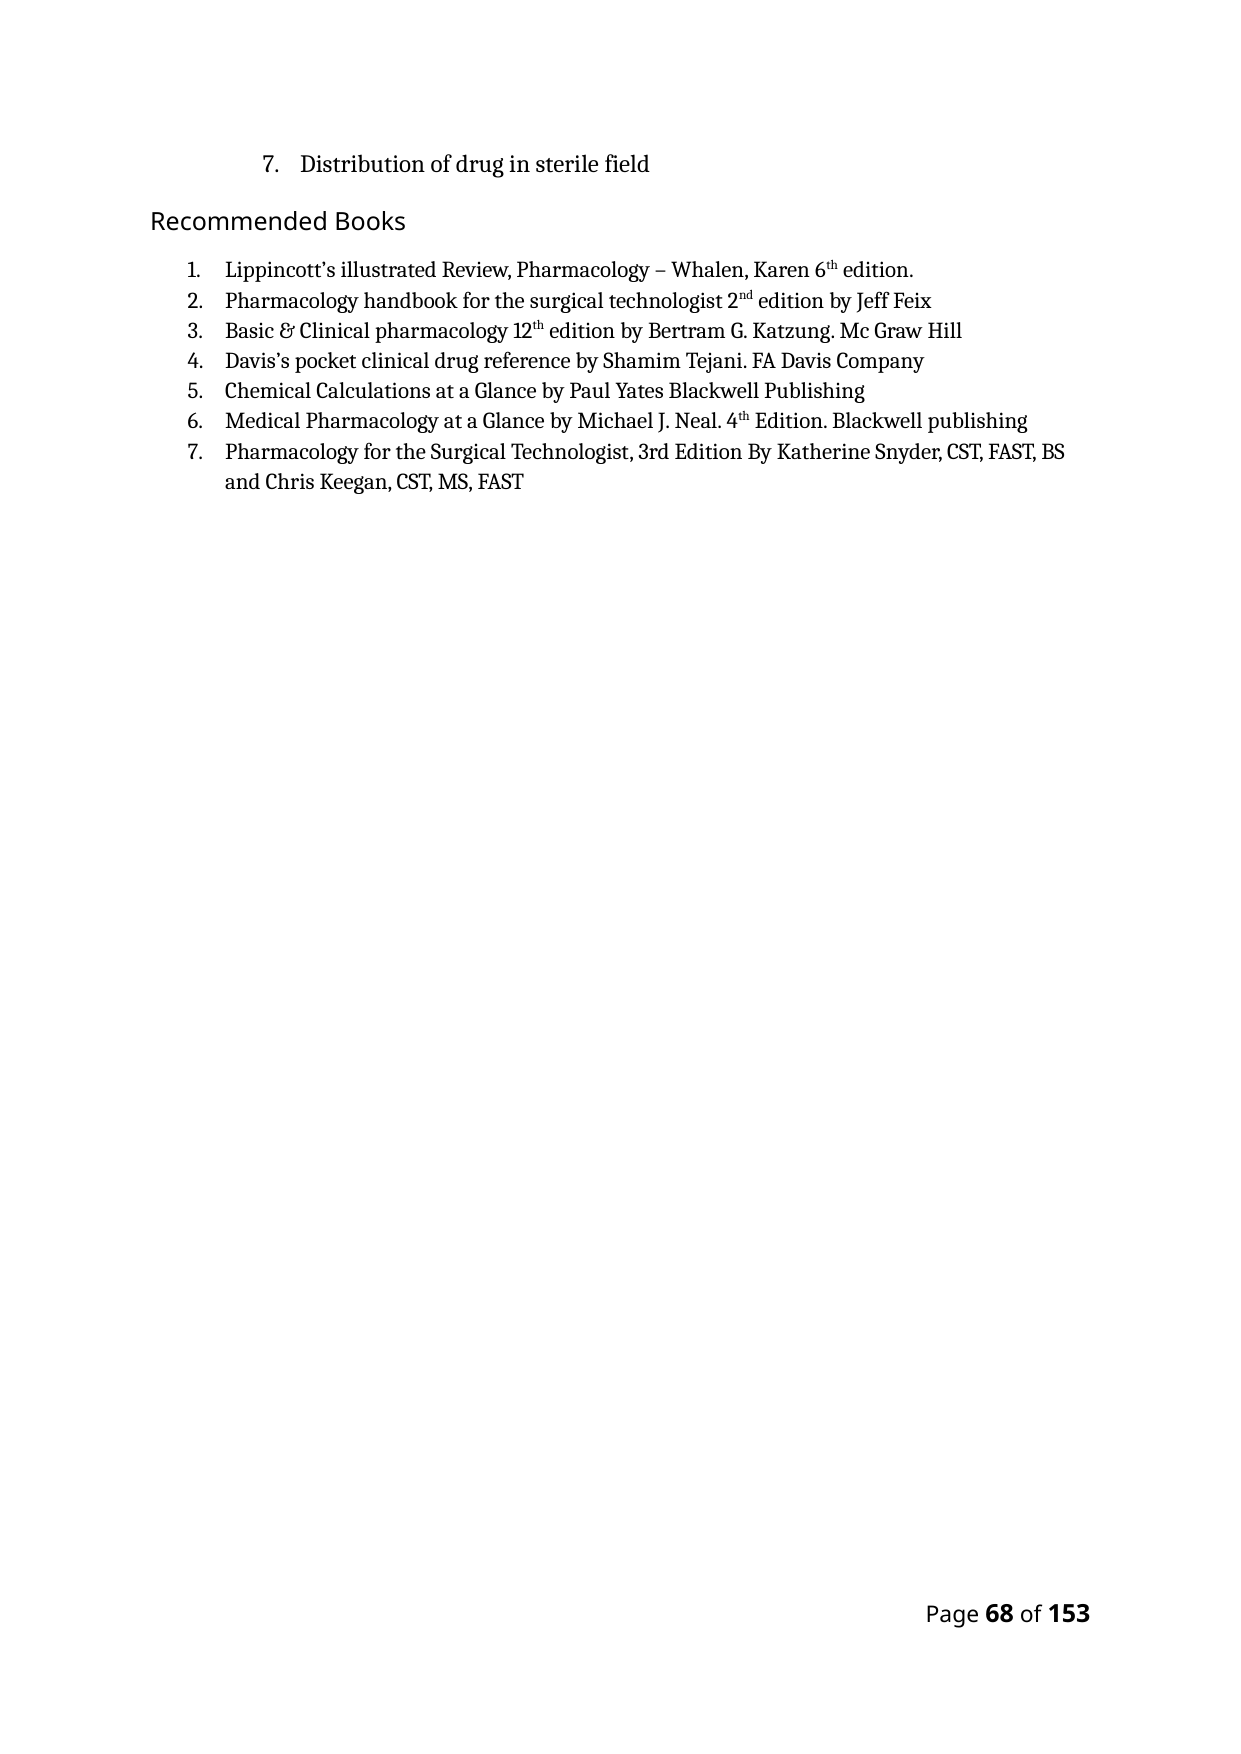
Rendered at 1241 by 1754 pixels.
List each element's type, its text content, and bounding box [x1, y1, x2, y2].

list Lippincott’s illustrated Review, Pharmacology – Whalen, Karen 6th edition. [187, 257, 1090, 284]
text Recommended Books [150, 204, 1090, 238]
list Chemical Calculations at a Glance by Paul Yates Blackwell Publishing [187, 378, 1090, 404]
list Distribution of drug in sterile field [262, 150, 1090, 179]
list Medical Pharmacology at a Glance by Michael J. Neal. 4th Edition. Blackwell publishing [187, 408, 1090, 435]
list Davis’s pocket clinical drug reference by Shamim Tejani. FA Davis Company [187, 348, 1090, 374]
list Pharmacology handbook for the surgical technologist 2nd edition by Jeff Feix [187, 287, 1090, 314]
list Basic & Clinical pharmacology 12th edition by Bertram G. Katzung. Mc Graw Hill [187, 318, 1090, 344]
list Pharmacology for the Surgical Technologist, 3rd Edition By Katherine Snyder, CST, FAST, BS and Chris Keegan, CST, MS, FAST [187, 438, 1090, 495]
